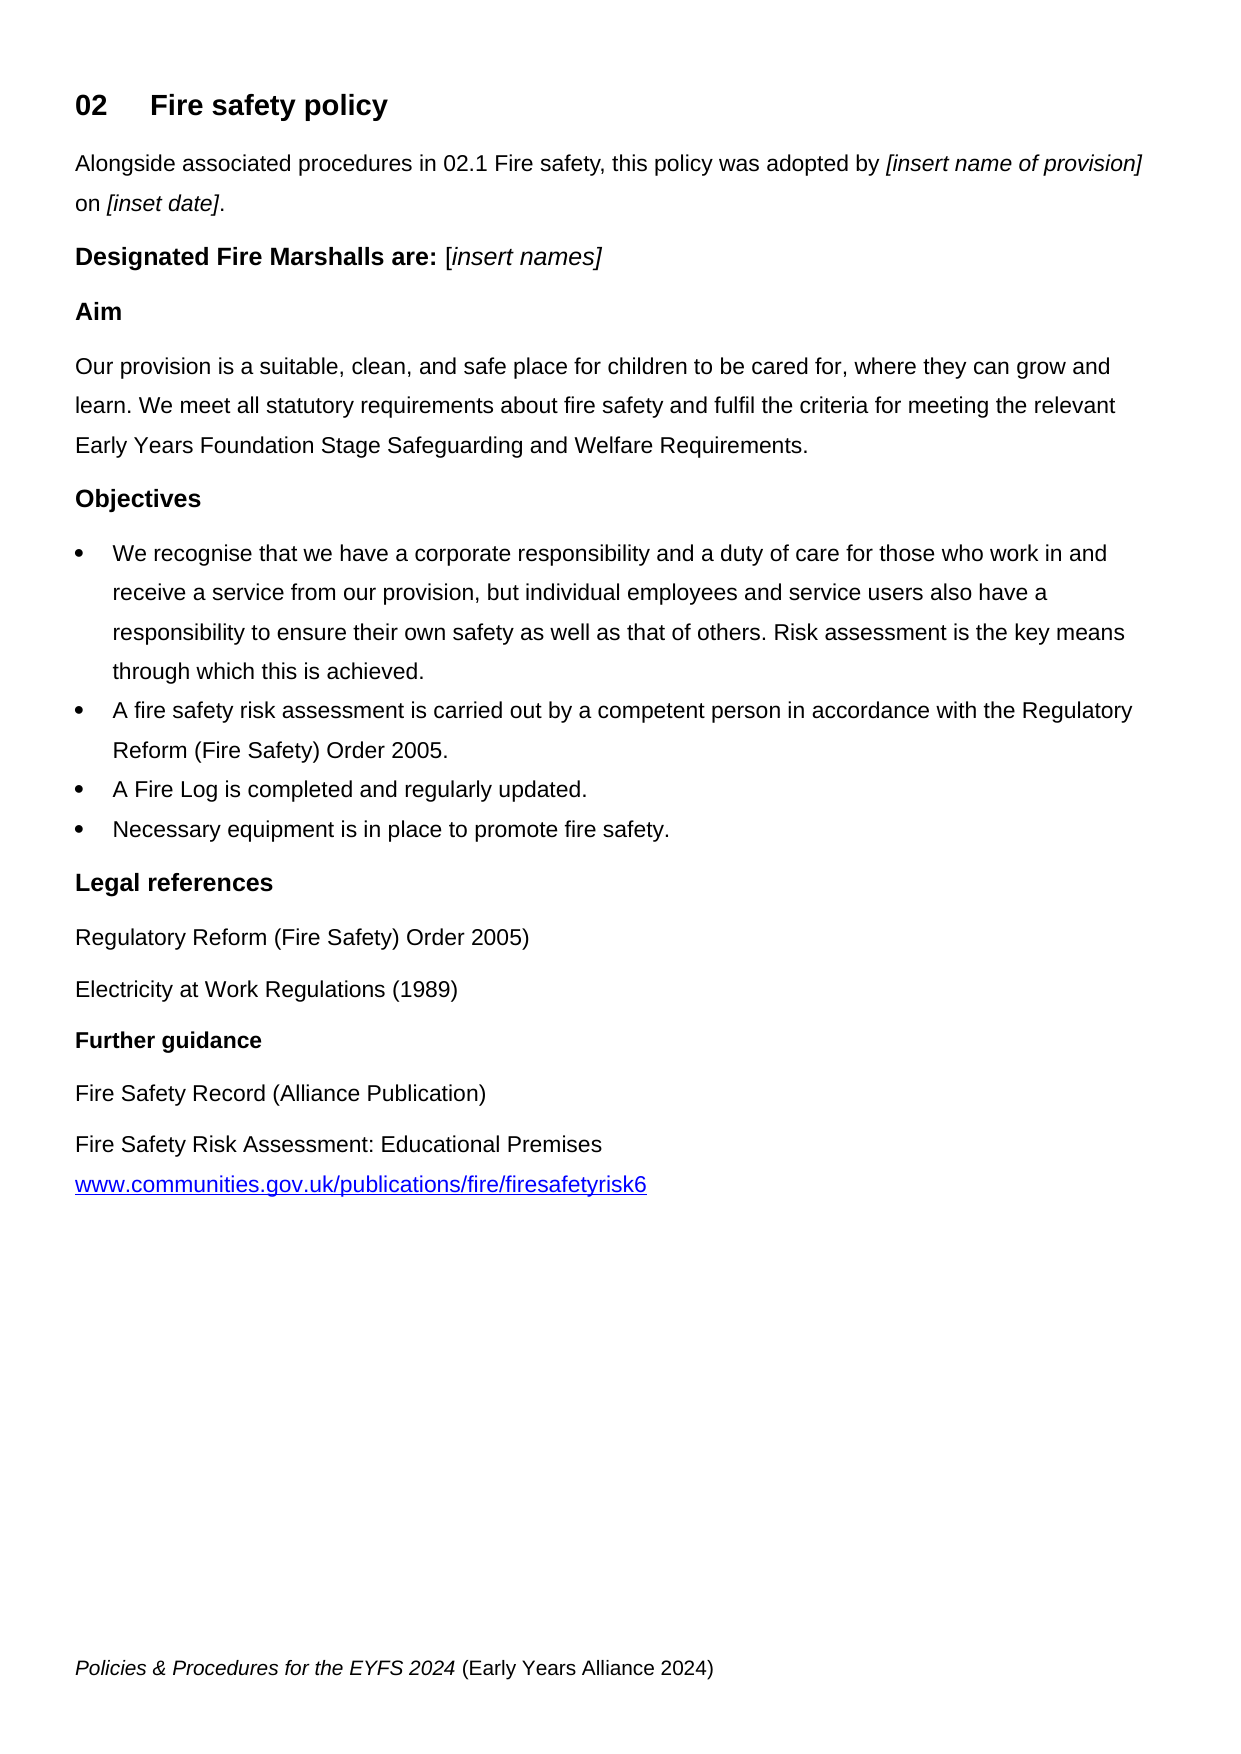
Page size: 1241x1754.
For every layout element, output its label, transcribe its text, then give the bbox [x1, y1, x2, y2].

subtitle 02 Fire safety policy [75, 87, 1165, 121]
list Necessary equipment is in place to promote fire safety. [75, 816, 1165, 842]
list We recognise that we have a corporate responsibility and a duty of care for those who work in and receive a service from our provision, but individual employees and service users also have a responsibility to ensure their own safety as well as that of others. Risk assessment is the key means through which this is achieved. [75, 539, 1165, 684]
text Fire Safety Risk Assessment: Educational Premises www.communities.gov.uk/publications/fire/firesafetyrisk6 [75, 1131, 1165, 1197]
subtitle Aim [75, 297, 1165, 326]
text Fire Safety Record (Alliance Publication) [75, 1079, 1165, 1106]
text Our provision is a suitable, clean, and safe place for children to be cared for, where they can grow and learn. We meet all statutory requirements about fire safety and fulfil the criteria for meeting the relevant Early Years Foundation Stage Safeguarding and Welfare Requirements. [75, 353, 1165, 458]
text Electricity at Work Regulations (1989) [75, 976, 1165, 1002]
text Further guidance [75, 1027, 1165, 1054]
text Objectives [75, 484, 1165, 513]
subtitle Legal references [75, 868, 1165, 897]
text Designated Fire Marshalls are: [insert names] [75, 242, 1165, 271]
list A fire safety risk assessment is carried out by a competent person in accordance with the Regulatory Reform (Fire Safety) Order 2005. [75, 697, 1165, 763]
subtitle Alongside associated procedures in 02.1 Fire safety, this policy was adopted by [insert name of provision] on [inset date]. [75, 150, 1165, 216]
list A Fire Log is completed and regularly updated. [75, 776, 1165, 803]
text Regulatory Reform (Fire Safety) Order 2005) [75, 923, 1165, 950]
